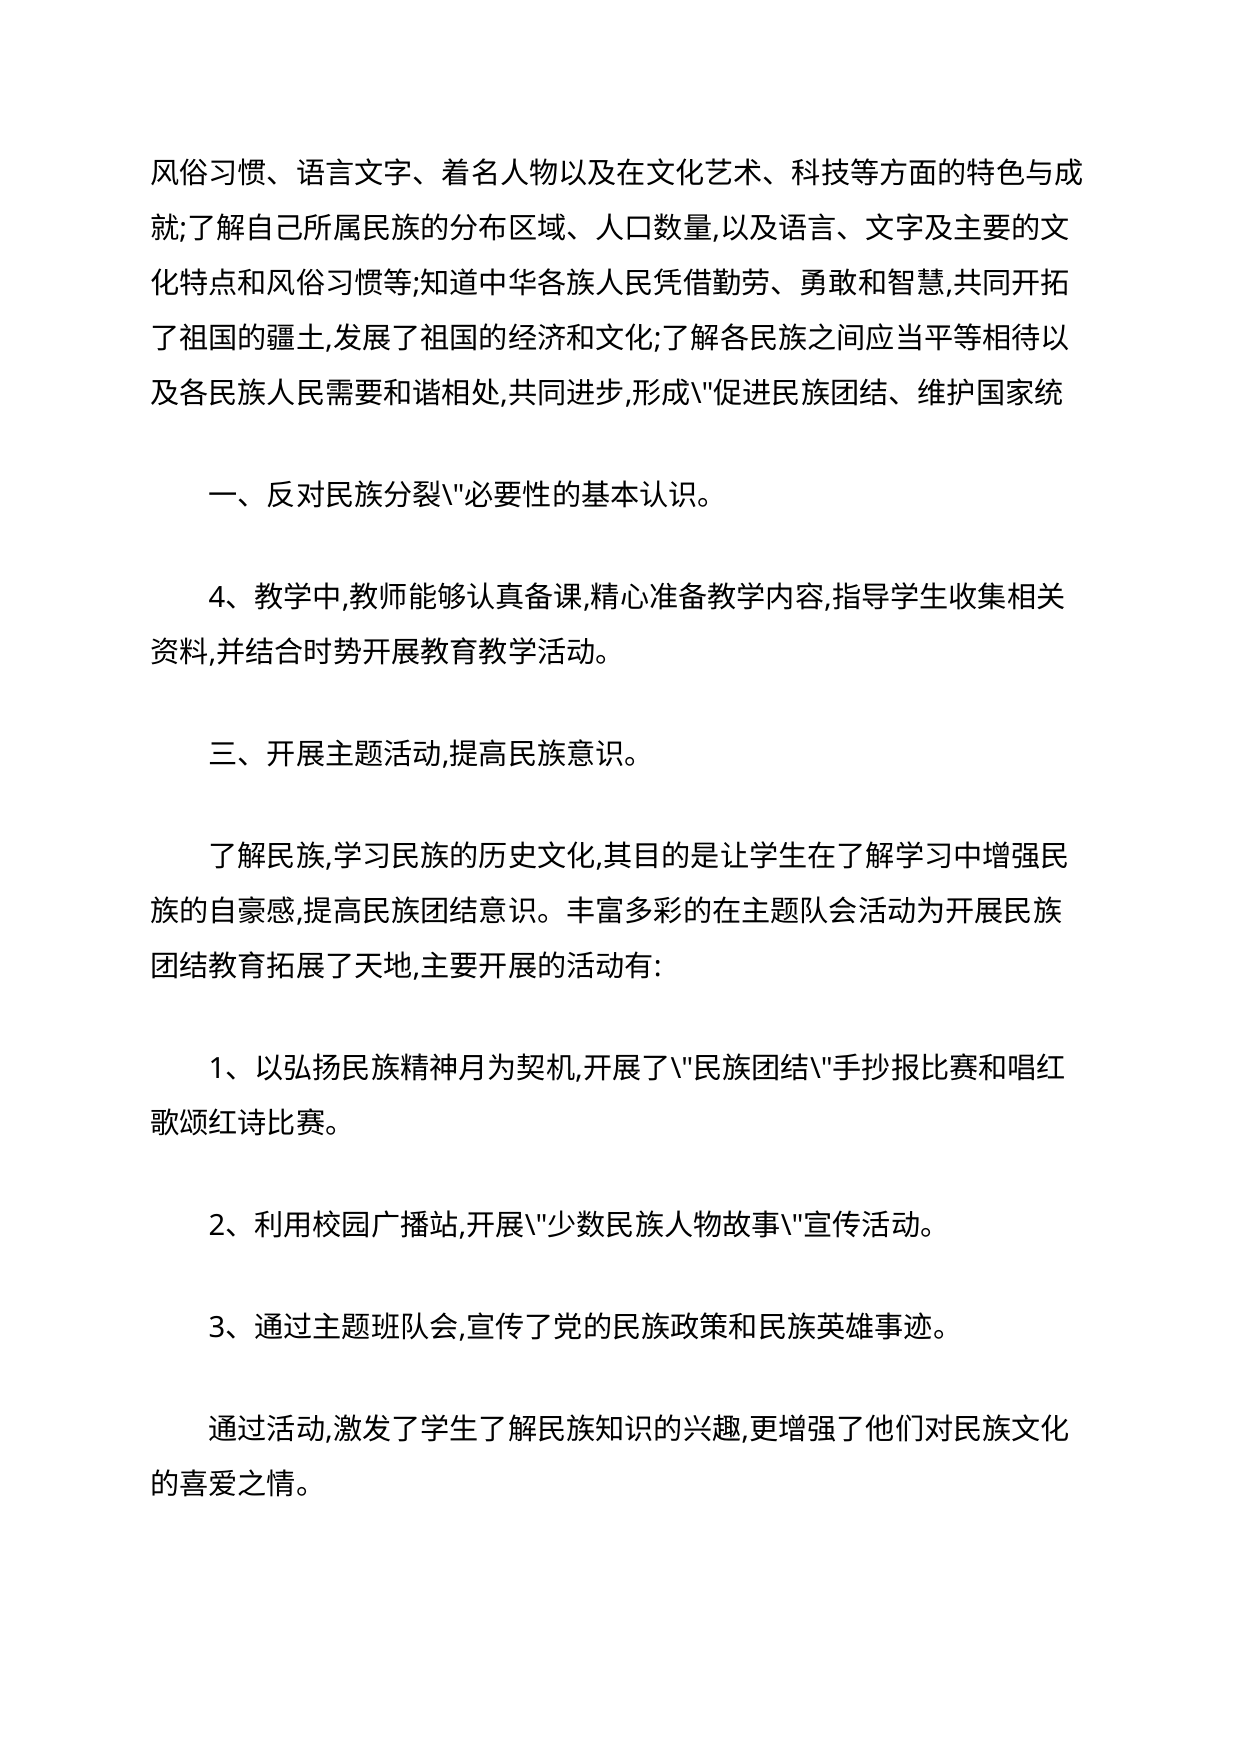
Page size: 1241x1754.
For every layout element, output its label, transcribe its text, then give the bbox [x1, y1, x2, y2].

text 3、通过主题班队会,宣传了党的民族政策和民族英雄事迹。 [150, 1303, 1090, 1346]
text 一、反对民族分裂\"必要性的基本认识。 [150, 472, 1090, 514]
text 1、以弘扬民族精神月为契机,开展了\"民族团结\"手抄报比赛和唱红歌颂红诗比赛。 [150, 1045, 1090, 1142]
text 了解民族,学习民族的历史文化,其目的是让学生在了解学习中增强民族的自豪感,提高民族团结意识。丰富多彩的在主题队会活动为开展民族团结教育拓展了天地,主要开展的活动有: [150, 833, 1090, 985]
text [150, 150, 1090, 412]
text 2、利用校园广播站,开展\"少数民族人物故事\"宣传活动。 [150, 1202, 1090, 1244]
text 三、开展主题活动,提高民族意识。 [150, 731, 1090, 773]
text 4、教学中,教师能够认真备课,精心准备教学内容,指导学生收集相关资料,并结合时势开展教育教学活动。 [150, 574, 1090, 671]
text 通过活动,激发了学生了解民族知识的兴趣,更增强了他们对民族文化的喜爱之情。 [150, 1406, 1090, 1503]
